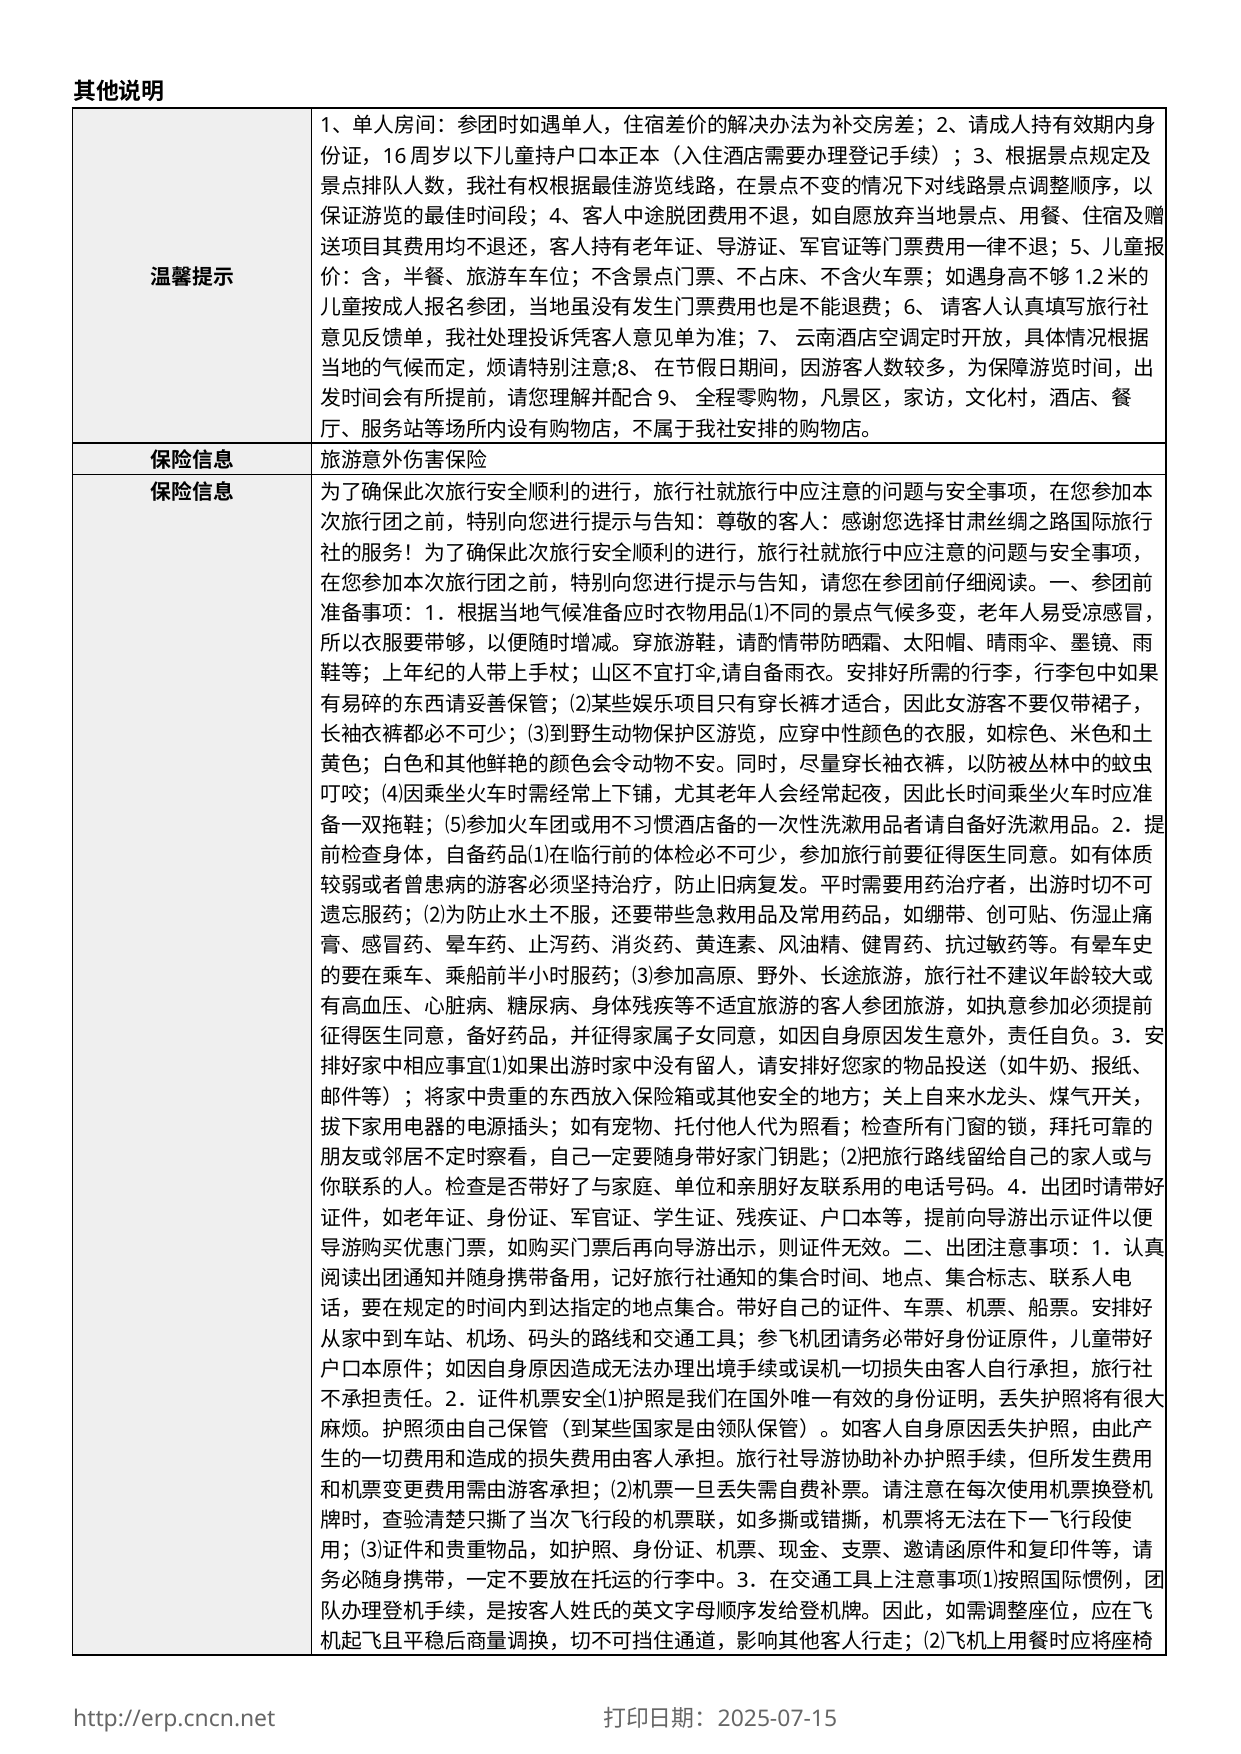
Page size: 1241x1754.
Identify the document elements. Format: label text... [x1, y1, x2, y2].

table_cell 旅游意外伤害保险 [312, 444, 1165, 474]
text 其他说明 [73, 73, 1167, 106]
table_cell 保险信息 [73, 444, 311, 474]
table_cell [312, 475, 1165, 1654]
table_header 1、单人房间：参团时如遇单人，住宿差价的解决办法为补交房差； [312, 109, 1165, 442]
table_header 温馨提示 [73, 109, 311, 442]
table_cell 保险信息 [73, 475, 311, 1654]
